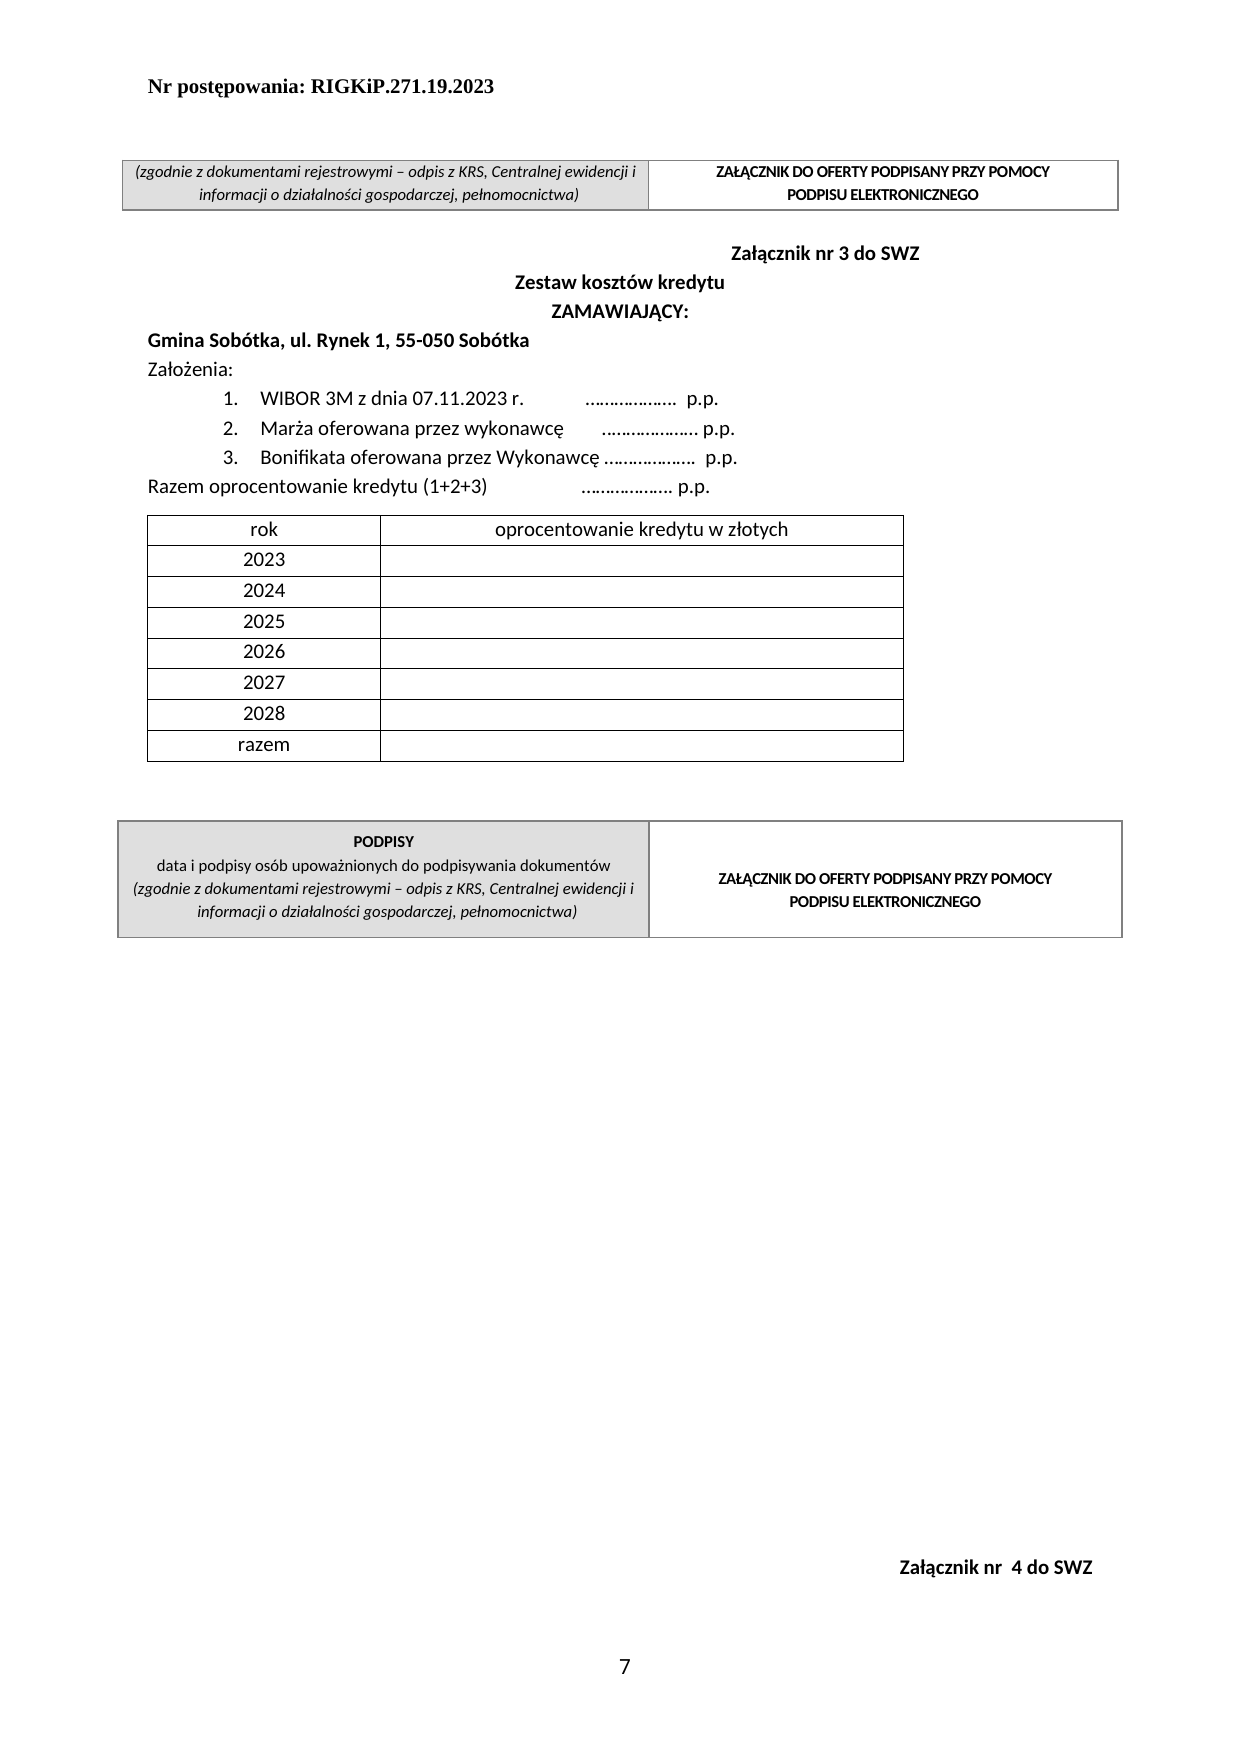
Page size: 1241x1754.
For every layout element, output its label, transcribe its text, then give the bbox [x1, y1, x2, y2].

table_cell [381, 608, 903, 638]
text Założenia: [148, 356, 1092, 382]
table_header rok [148, 516, 380, 545]
text ZAMAWIAJĄCY: [148, 298, 1092, 323]
table_cell 2023 [148, 546, 380, 576]
table_cell [381, 546, 903, 576]
text Razem oprocentowanie kredytu (1+2+3) ………………. p.p. [148, 473, 1092, 498]
text Załącznik nr 4 do SWZ [148, 1554, 1092, 1580]
table_cell [381, 577, 903, 607]
table_cell 2028 [148, 700, 380, 730]
table_cell razem [148, 731, 380, 761]
table_cell [381, 639, 903, 668]
table_cell [381, 669, 903, 699]
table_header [123, 161, 648, 209]
table_cell 2024 [148, 577, 380, 607]
text Zestaw kosztów kredytu [148, 269, 1092, 294]
list Bonifikata oferowana przez Wykonawcę ………………. p.p. [223, 444, 1092, 469]
text Gmina Sobótka, ul. Rynek 1, 55-050 Sobótka [148, 327, 1092, 353]
list Marża oferowana przez wykonawcę ..……………… p.p. [223, 415, 1092, 440]
table_cell [381, 700, 903, 730]
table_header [649, 161, 1117, 209]
table_cell 2025 [148, 608, 380, 638]
list WIBOR 3M z dnia 07.11.2023 r. ………………. p.p. [223, 386, 1092, 411]
table_cell 2026 [148, 639, 380, 668]
table_header oprocentowanie kredytu w złotych [381, 516, 903, 545]
table_cell 2027 [148, 669, 380, 699]
table_cell [381, 731, 903, 761]
table_header ZAŁĄCZNIK DO OFERTY PODPISANY PRZY POMOCY PODPISU ELEKTRONICZNEGO [650, 822, 1121, 937]
text Załącznik nr 3 do SWZ [148, 240, 1092, 265]
